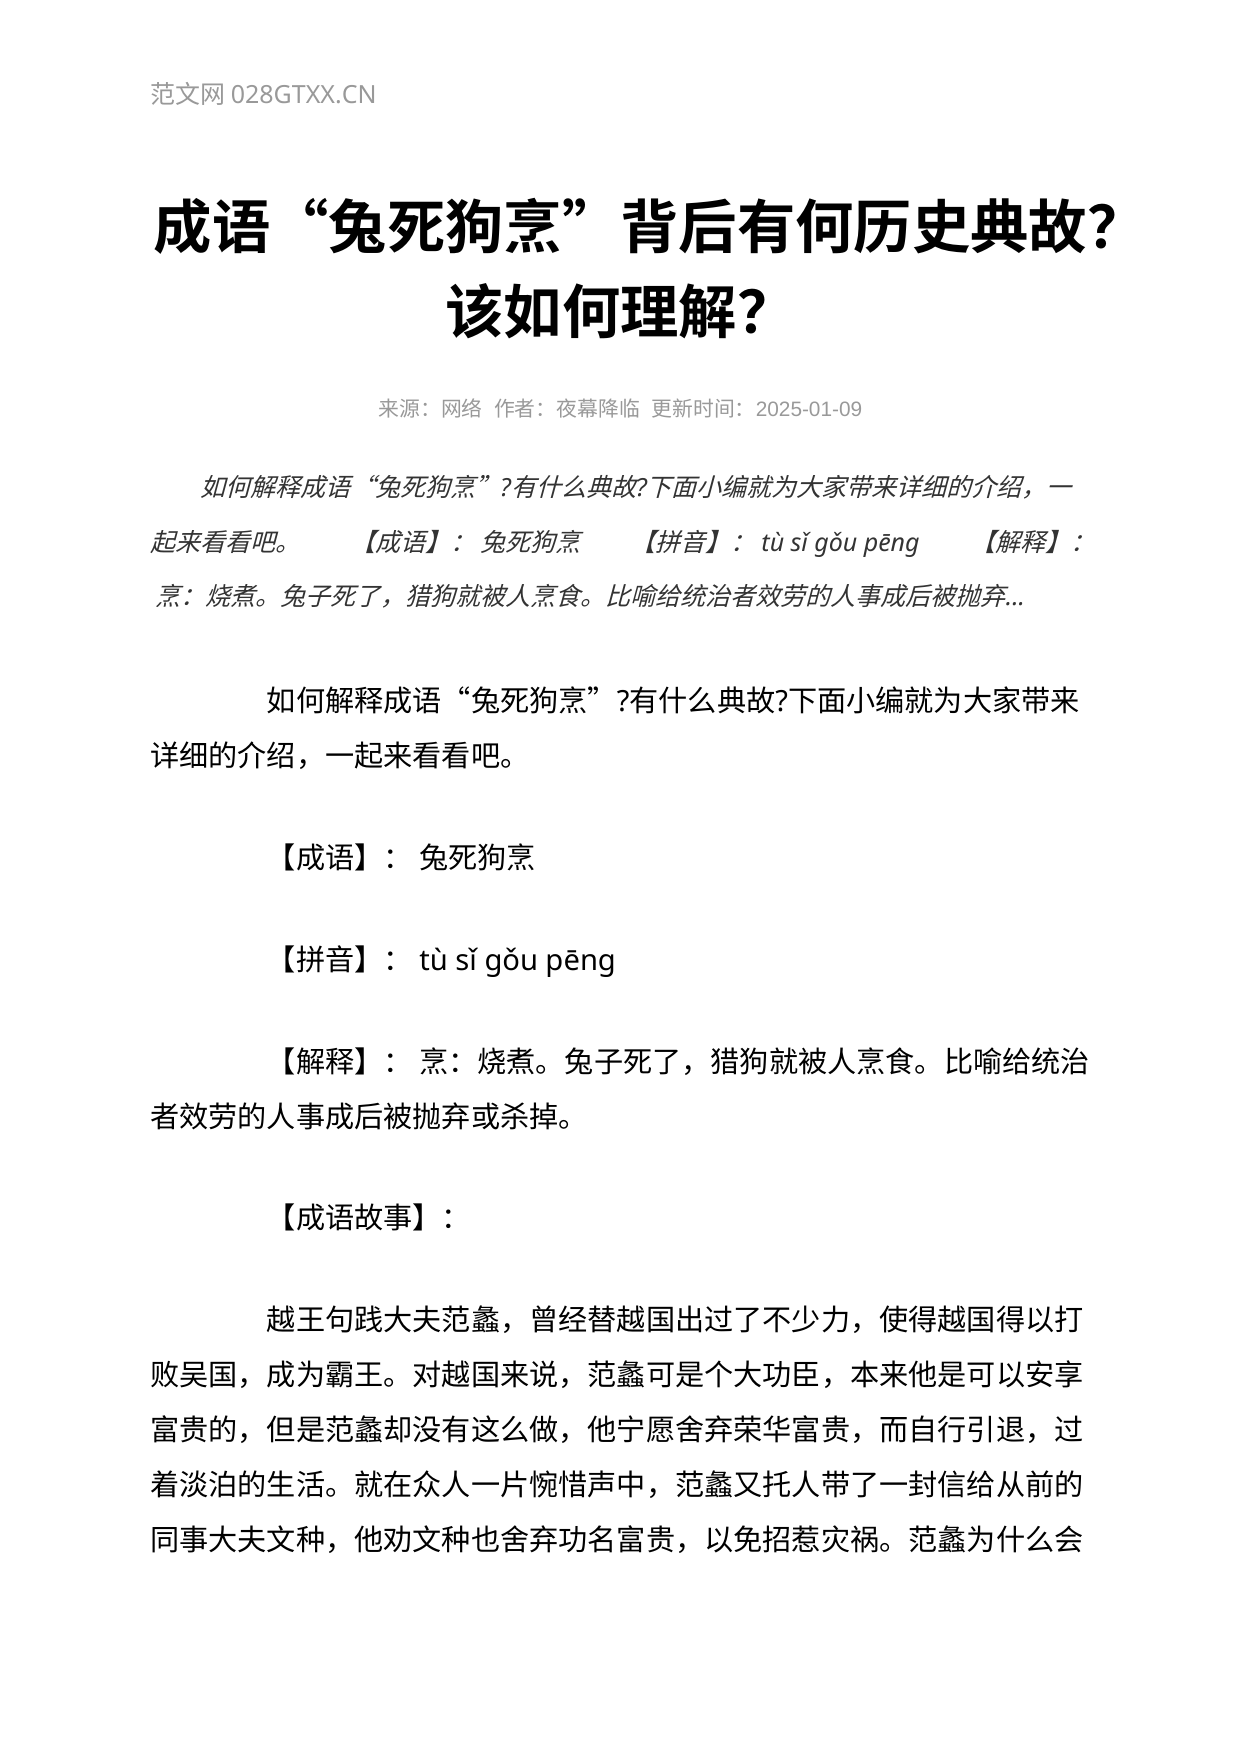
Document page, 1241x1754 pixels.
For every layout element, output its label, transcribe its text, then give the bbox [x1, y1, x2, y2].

text 【拼音】： tù sǐ gǒu pēng [150, 936, 1090, 979]
text 【成语故事】： [150, 1195, 1090, 1237]
text 如何解释成语“兔死狗烹”?有什么典故?下面小编就为大家带来详细的介绍，一起来看看吧。 【成语】： 兔死狗烹 【拼音】： tù sǐ gǒu pēng 【解释】： 烹：烧煮。兔子死了，猎狗就被人烹食。比喻给统治者效劳的人事成后被抛弃... [150, 468, 1090, 613]
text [150, 1297, 1090, 1559]
text 如何解释成语“兔死狗烹”?有什么典故?下面小编就为大家带来详细的介绍，一起来看看吧。 [150, 678, 1090, 775]
text 【成语】： 兔死狗烹 [150, 835, 1090, 877]
subtitle 成语“兔死狗烹”背后有何历史典故？该如何理解？ [150, 181, 1090, 350]
text 【解释】： 烹：烧煮。兔子死了，猎狗就被人烹食。比喻给统治者效劳的人事成后被抛弃或杀掉。 [150, 1038, 1090, 1136]
text 来源：网络 作者：夜幕降临 更新时间：2025-01-09 [150, 397, 1090, 421]
